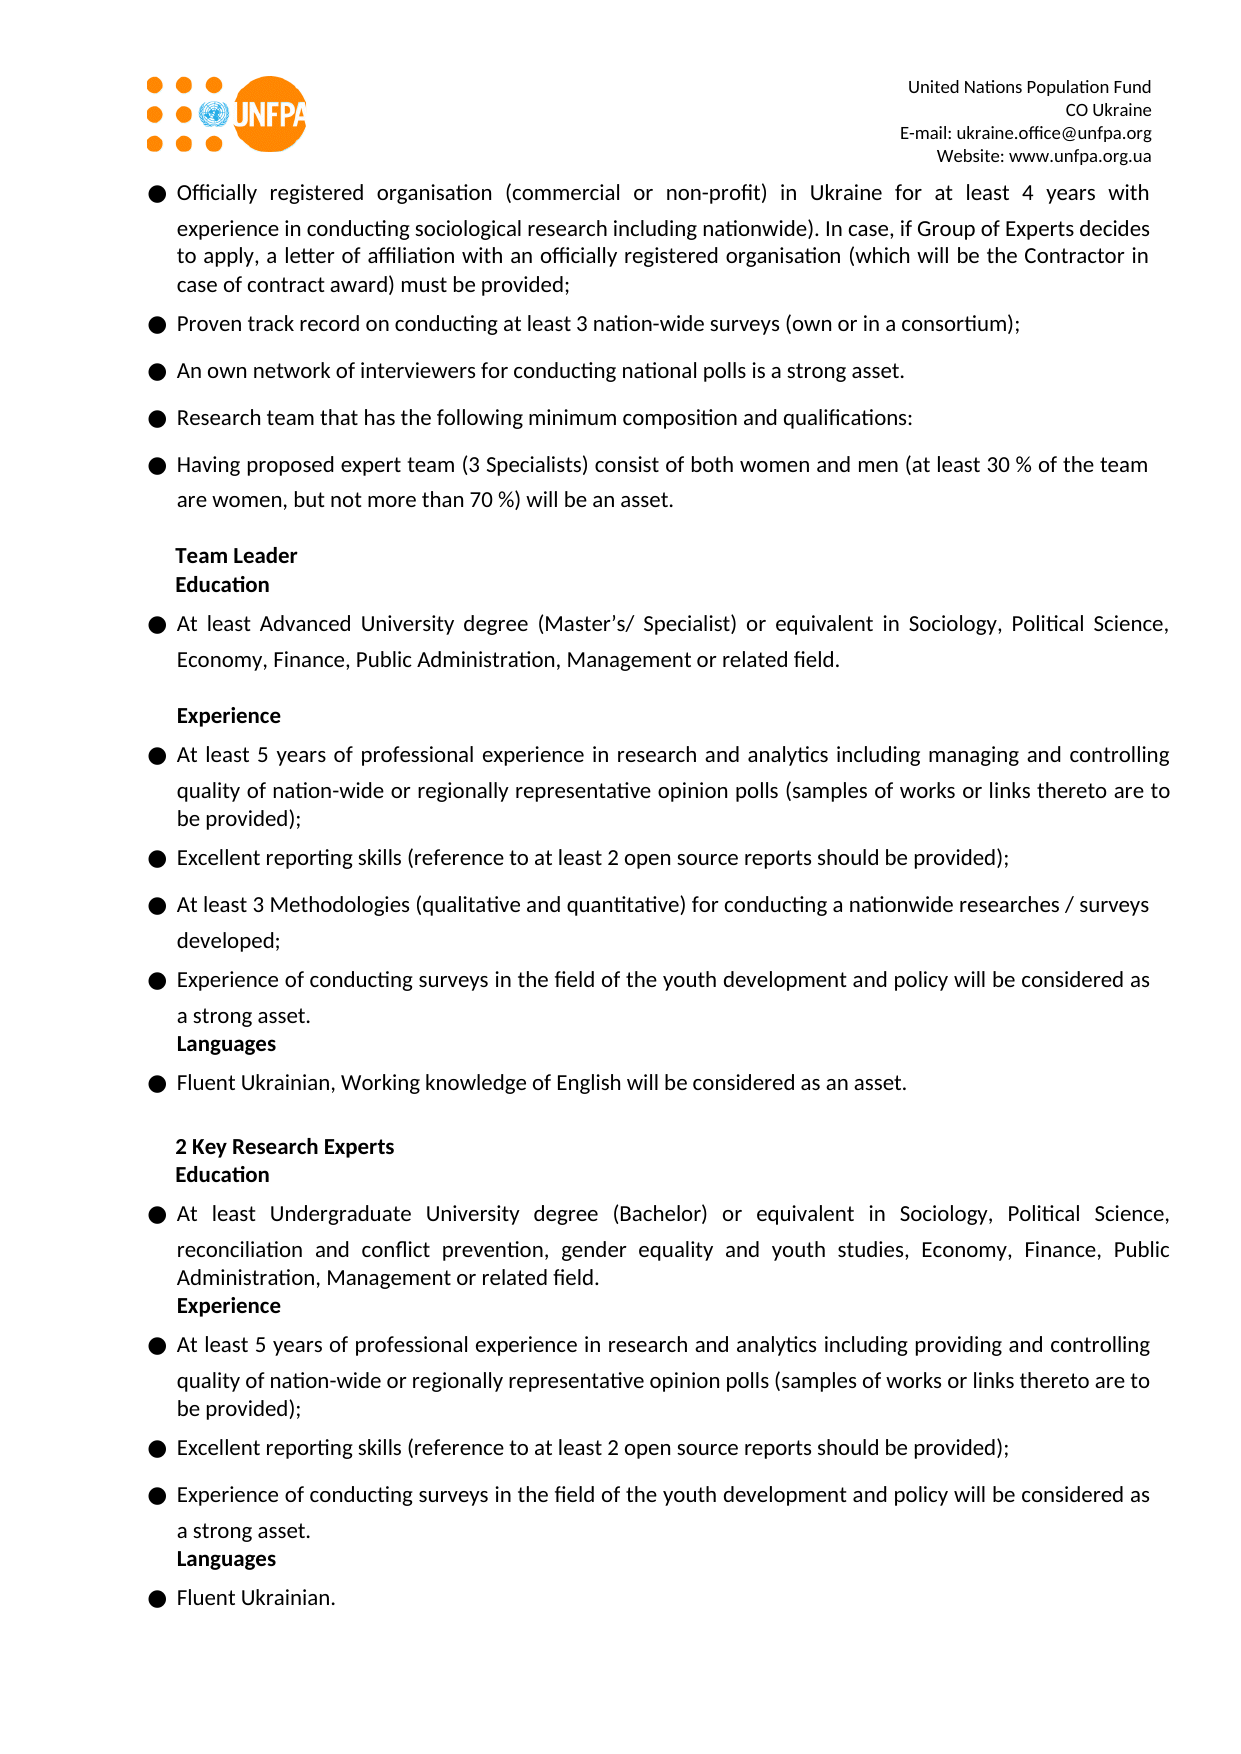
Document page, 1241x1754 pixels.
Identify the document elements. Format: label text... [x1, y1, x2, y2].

list At least 3 Methodologies (qualitative and quantitative) for conducting a nationwide researches / surveys developed; [147, 879, 1152, 954]
picture [147, 76, 307, 152]
list At least Advanced University degree (Master’s/ Specialist) or equivalent in Sociology, Political Science, Economy, Finance, Public Administration, Management or related field. [147, 598, 1172, 673]
list At least Undergraduate University degree (Bachelor) or equivalent in Sociology, Political Science, reconciliation and conflict prevention, gender equality and youth studies, Economy, Finance, Public Administration, Management or related field. [147, 1188, 1172, 1291]
text Languages [177, 1029, 1152, 1057]
list Research team that has the following minimum composition and qualifications: [147, 392, 1152, 439]
list Excellent reporting skills (reference to at least 2 open source reports should be provided); [147, 1422, 1172, 1469]
list Fluent Ukrainian, Working knowledge of English will be considered as an asset. [147, 1057, 1172, 1104]
list Excellent reporting skills (reference to at least 2 open source reports should be provided); [147, 832, 1172, 879]
text Experience [177, 701, 1172, 729]
list Experience of conducting surveys in the field of the youth development and policy will be considered as a strong asset. [147, 1469, 1152, 1544]
text Experience [177, 1291, 1172, 1319]
list Officially registered organisation (commercial or non-profit) in Ukraine for at least 4 years with experience in conducting sociological research including nationwide). In case, if Group of Experts decides to apply, a letter of affiliation with an officially registered organisation (which will be the Contractor in case of contract award) must be provided; [147, 167, 1152, 298]
list An own network of interviewers for conducting national polls is a strong asset. [147, 345, 1152, 392]
text 2 Key Research Experts [175, 1132, 1152, 1160]
text Education [175, 1160, 1152, 1188]
list Fluent Ukrainian. [147, 1572, 1172, 1619]
list At least 5 years of professional experience in research and analytics including managing and controlling quality of nation-wide or regionally representative opinion polls (samples of works or links thereto are to be provided); [147, 729, 1172, 832]
text Education [175, 570, 1152, 598]
list Having proposed expert team (3 Specialists) consist of both women and men (at least 30 % of the team are women, but not more than 70 %) will be an asset. [147, 439, 1152, 514]
text Languages [177, 1544, 1152, 1572]
list At least 5 years of professional experience in research and analytics including providing and controlling quality of nation-wide or regionally representative opinion polls (samples of works or links thereto are to be provided); [147, 1319, 1152, 1422]
list Experience of conducting surveys in the field of the youth development and policy will be considered as a strong asset. [147, 954, 1152, 1029]
list Proven track record on conducting at least 3 nation-wide surveys (own or in a consortium); [147, 298, 1152, 345]
text Team Leader [175, 542, 1152, 570]
